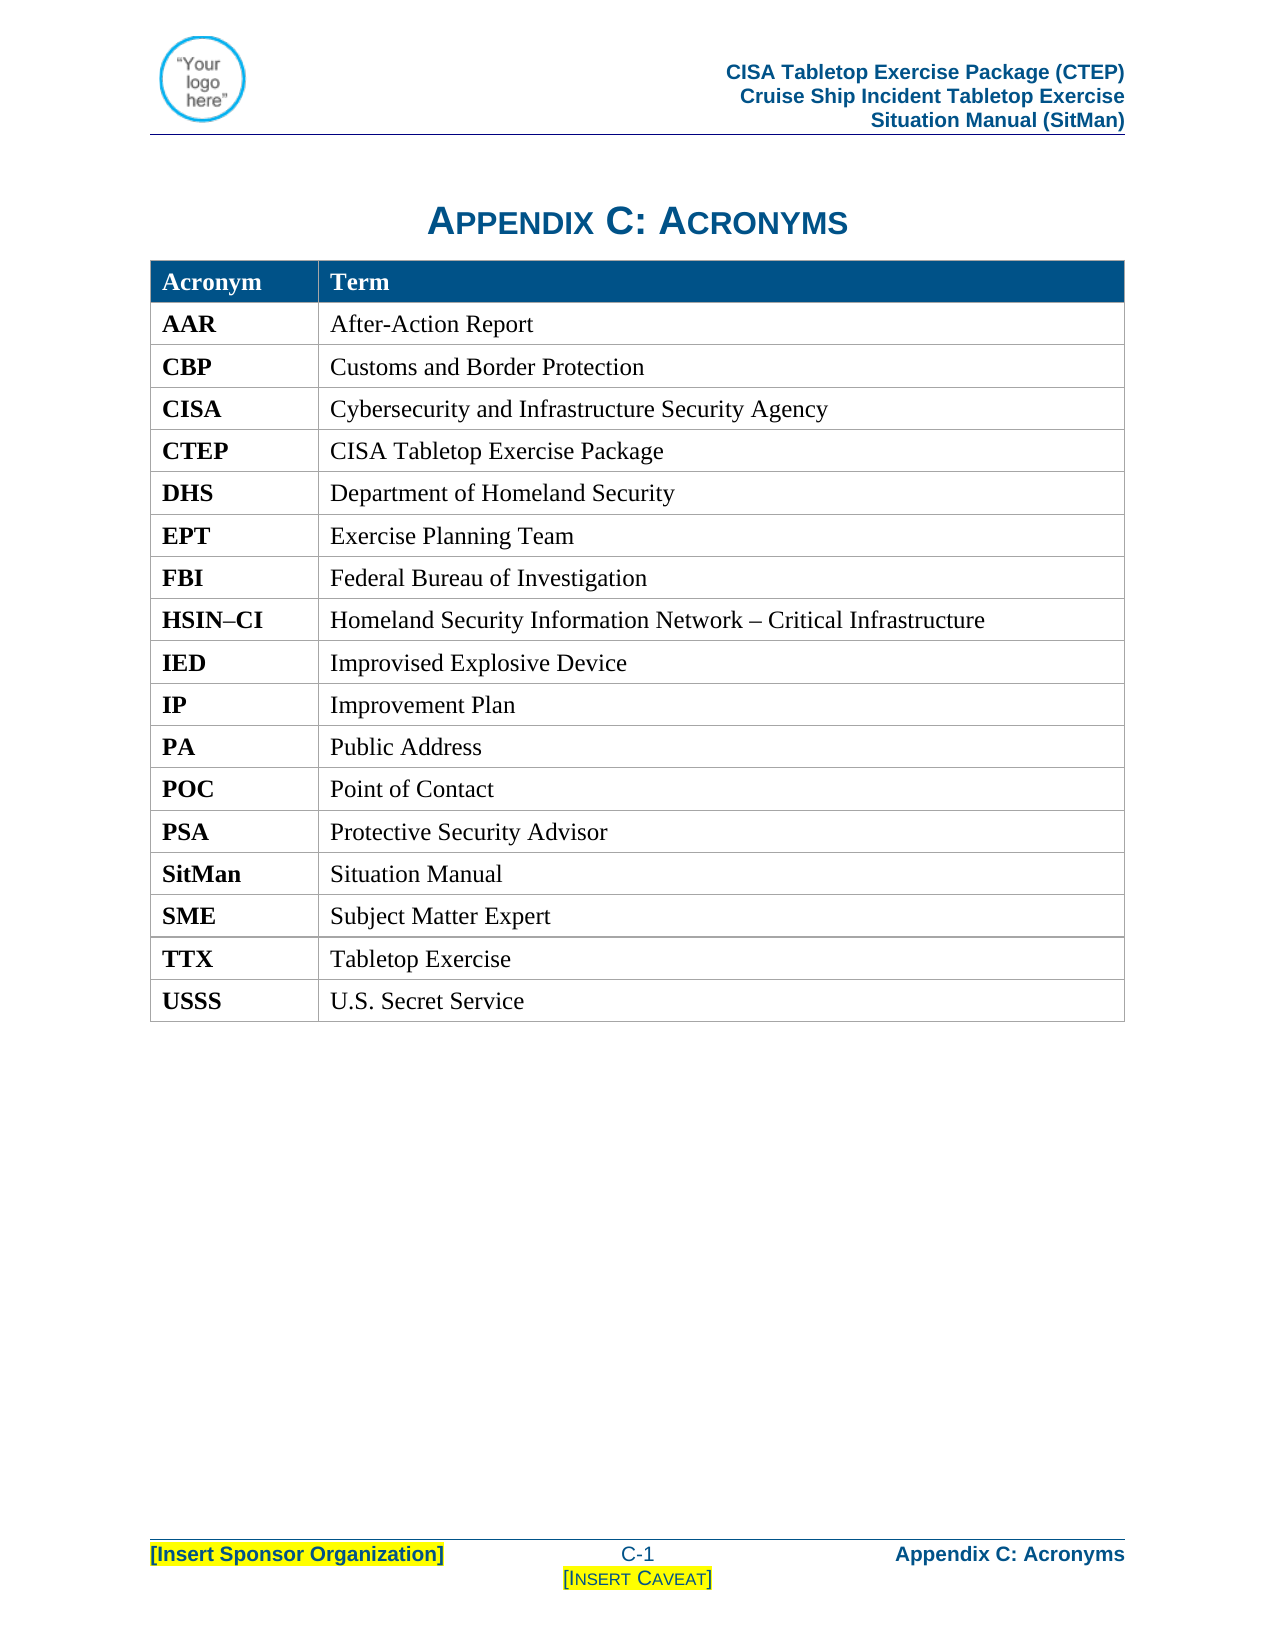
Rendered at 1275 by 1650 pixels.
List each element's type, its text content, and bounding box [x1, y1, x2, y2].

table_cell CISA [151, 388, 318, 429]
table_cell IP [151, 684, 318, 725]
table_cell U.S. Secret Service [319, 980, 1124, 1021]
table_cell EPT [151, 515, 318, 556]
table_cell CISA Tabletop Exercise Package [319, 430, 1124, 471]
picture [159, 36, 254, 124]
picture [159, 36, 192, 75]
table_cell IED [151, 641, 318, 683]
picture [162, 39, 242, 118]
table_cell CBP [151, 345, 318, 387]
table_cell After-Action Report [319, 303, 1124, 344]
table_cell PSA [151, 811, 318, 852]
table_cell DHS [151, 472, 318, 513]
table_header Term [319, 261, 1124, 302]
table_cell HSIN–CI [151, 599, 318, 640]
table_cell USSS [151, 980, 318, 1021]
table_cell Homeland Security Information Network – Critical Infrastructure [319, 599, 1124, 640]
table_cell Improvised Explosive Device [319, 641, 1124, 683]
table_cell SME [151, 895, 318, 936]
table_cell Exercise Planning Team [319, 515, 1124, 556]
table_cell Department of Homeland Security [319, 472, 1124, 513]
table_cell Cybersecurity and Infrastructure Security Agency [319, 388, 1124, 429]
table_cell PA [151, 726, 318, 767]
table_cell AAR [151, 303, 318, 344]
table_cell SitMan [151, 853, 318, 894]
table_cell Customs and Border Protection [319, 345, 1124, 387]
table_cell Protective Security Advisor [319, 811, 1124, 852]
table_cell FBI [151, 557, 318, 598]
table_cell Public Address [319, 726, 1124, 767]
table_cell Point of Contact [319, 768, 1124, 809]
subtitle Appendix C: Acronyms [150, 197, 1125, 243]
table_cell POC [151, 768, 318, 809]
table_cell Federal Bureau of Investigation [319, 557, 1124, 598]
table_cell Improvement Plan [319, 684, 1124, 725]
table_cell Subject Matter Expert [319, 895, 1124, 936]
table_cell CTEP [151, 430, 318, 471]
table_cell Tabletop Exercise [319, 938, 1124, 979]
table_cell Situation Manual [319, 853, 1124, 894]
table_header Acronym [151, 261, 318, 302]
table_cell TTX [151, 938, 318, 979]
